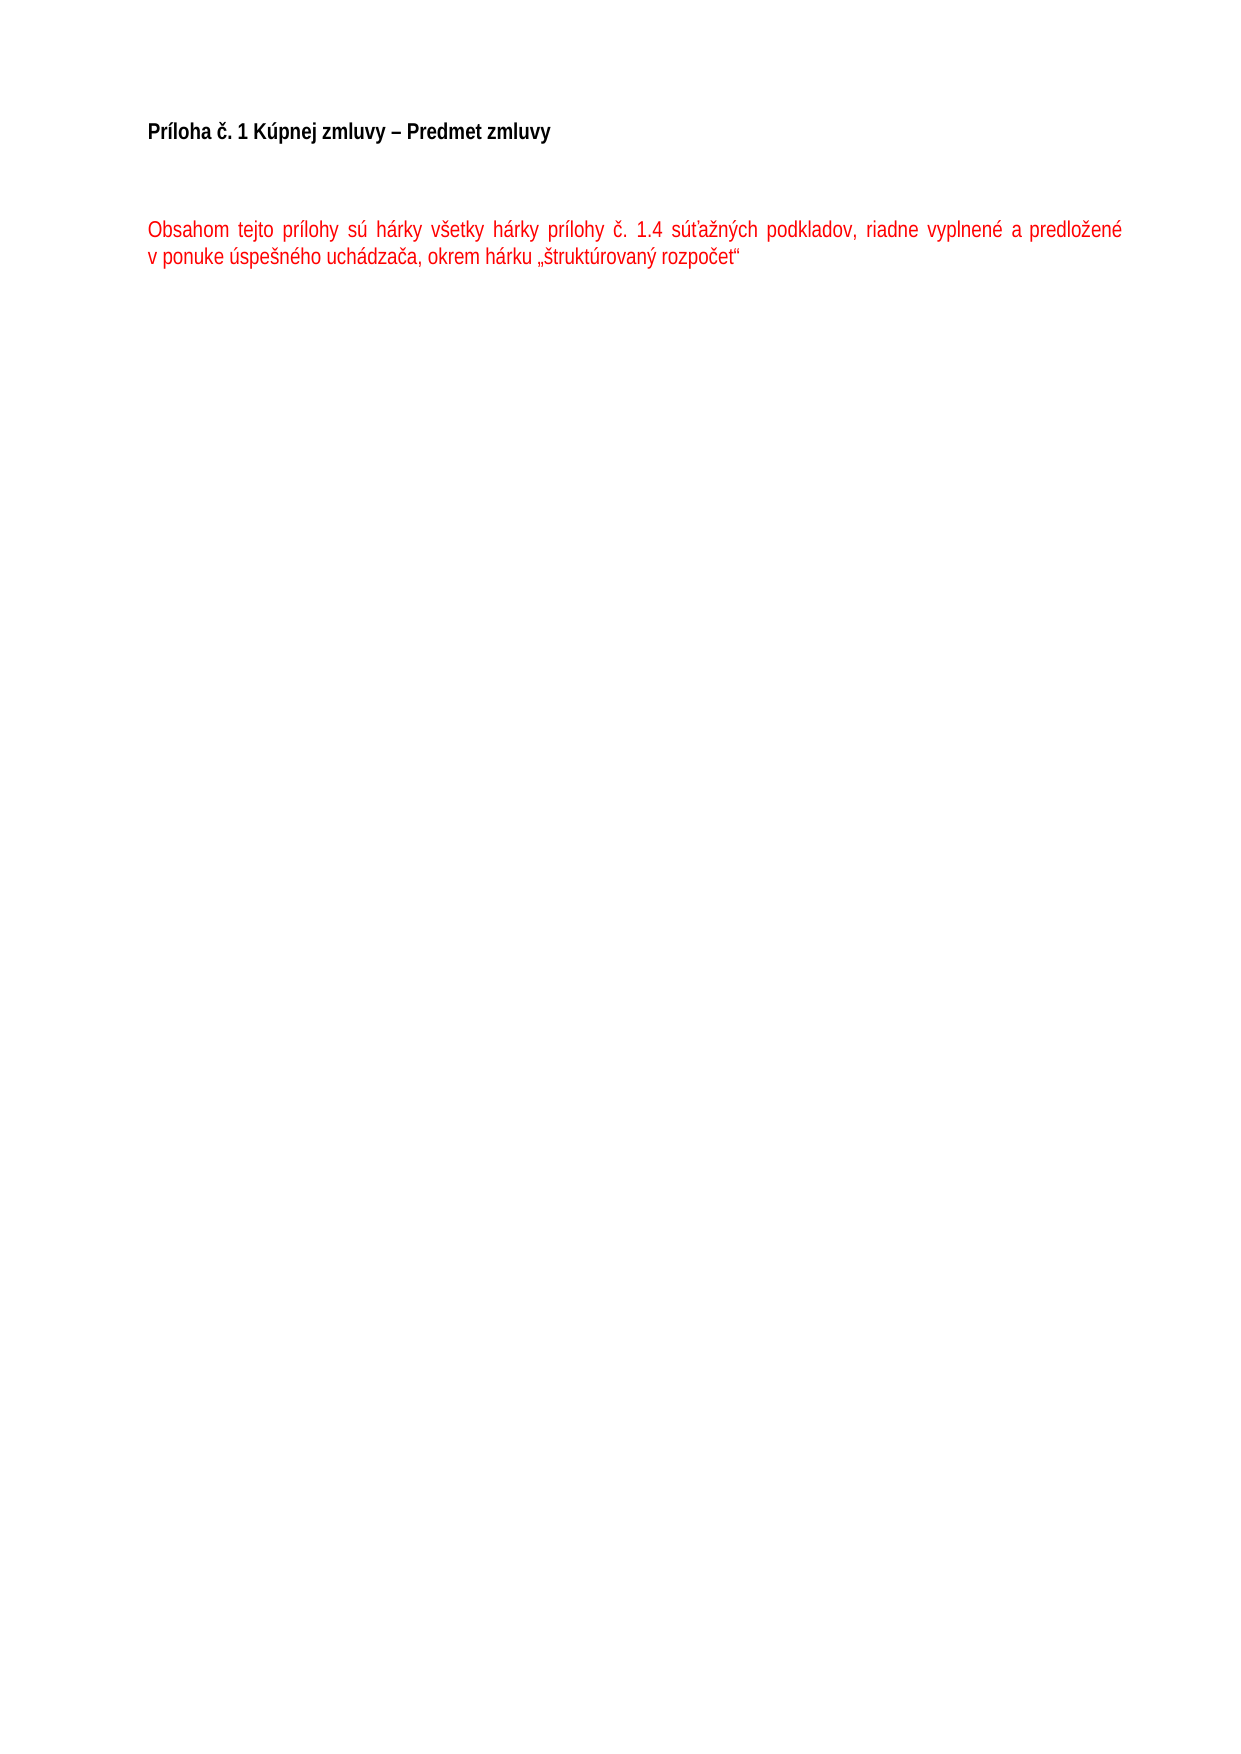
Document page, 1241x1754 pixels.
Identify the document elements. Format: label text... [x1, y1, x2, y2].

text Príloha č. 1 Kúpnej zmluvy – Predmet zmluvy [148, 118, 1122, 144]
text Obsahom tejto prílohy sú hárky všetky hárky prílohy č. 1.4 súťažných podkladov, riadne vyplnené a predložené v ponuke úspešného uchádzača, okrem hárku „štruktúrovaný rozpočet“ [148, 216, 1122, 269]
